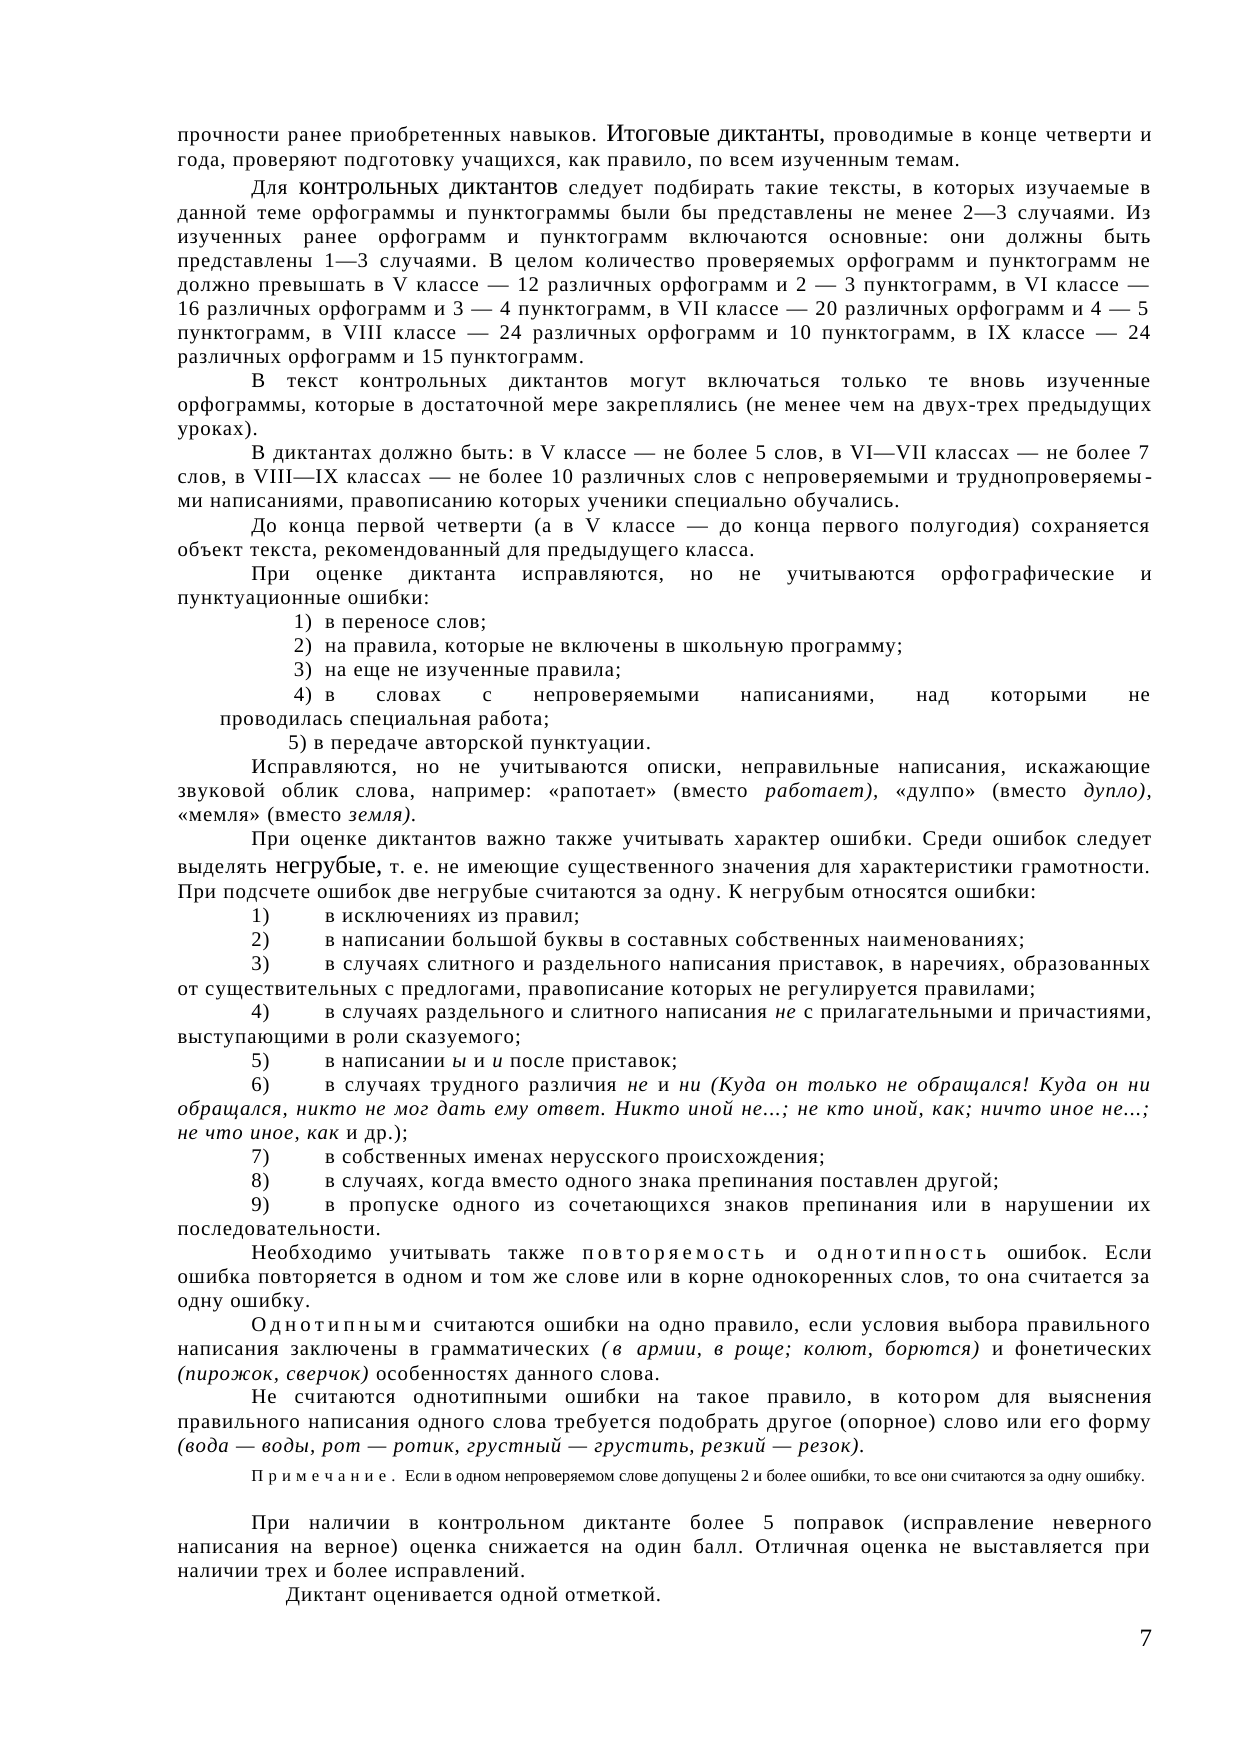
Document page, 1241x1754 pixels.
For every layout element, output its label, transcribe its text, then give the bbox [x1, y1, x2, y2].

list в словах с непроверяемыми написаниями, над которыми не проводилась специальная работа; [220, 682, 1152, 730]
text Не считаются однотипными ошибки на такое правило, в котором для выяснения правильного написания одного слова требуется подобрать другое (опорное) слово или его форму (вода — воды, рот — ротик, грустный — грустить, резкий — резок). [177, 1384, 1152, 1457]
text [177, 118, 1152, 171]
list в случаях слитного и раздельного написания приставок, в наречиях, образованных от существительных с предлогами, правописание которых не регулируется правилами; [177, 951, 1152, 999]
text Исправляются, но не учитываются описки, неправильные написания, искажающие звуковой облик слова, например: «рапотает» (вместо работает), «дулпо» (вместо дупло), «мемля» (вместо земля). [177, 754, 1152, 826]
text Примечание. Если в одном непроверяемом слове допущены 2 и более ошибки, то все они считаются за одну ошибку. [177, 1466, 1152, 1485]
text Диктант оценивается одной отметкой. [212, 1582, 1152, 1606]
text При наличии в контрольном диктанте более 5 поправок (исправление неверного написания на верное) оценка снижается на один балл. Отличная оценка не выставляется при наличии трех и более исправлений. [177, 1510, 1152, 1582]
list в собственных именах нерусского происхождения; [177, 1144, 1152, 1168]
list на правила, которые не включены в школьную программу; [220, 633, 1152, 657]
list в написании большой буквы в составных собственных наименованиях; [177, 927, 1152, 951]
text В диктантах должно быть: в V классе — не более 5 слов, в VI—VII классах — не более 7 слов, в VIII—IX классах — не более 10 различных слов с непроверяемыми и труднопроверяемыми написаниями, правописанию которых ученики специально обучались. [177, 440, 1152, 512]
list в случаях раздельного и слитного написания не с прилагательными и причастиями, выступающими в роли сказуемого; [177, 999, 1152, 1048]
list в случаях, когда вместо одного знака препинания поставлен другой; [177, 1168, 1152, 1192]
list в написании ы и и после приставок; [177, 1048, 1152, 1072]
text Необходимо учитывать также повторяемость и однотипность ошибок. Если ошибка повторяется в одном и том же слове или в корне однокоренных слов, то она считается за одну ошибку. [177, 1240, 1152, 1312]
text Однотипными считаются ошибки на одно правило, если условия выбора правильного написания заключены в грамматических (в армии, в роще; колют, борются) и фонетических (пирожок, сверчок) особенностях данного слова. [177, 1312, 1152, 1384]
text До конца первой четверти (а в V классе — до конца первого полугодия) сохраняется объект текста, рекомендованный для предыдущего класса. [177, 512, 1152, 561]
text 5) в передаче авторской пунктуации. [214, 730, 1152, 754]
text Для контрольных диктантов следует подбирать такие тексты, в которых изучаемые в данной теме орфограммы и пунктограммы были бы представлены не менее 2—3 случаями. Из изученных ранее орфограмм и пунктограмм включаются основные: они должны быть представлены 1—3 случаями. В целом количество проверяемых орфограмм и пунктограмм не должно превышать в V классе — 12 различных орфограмм и 2 — 3 пунктограмм, в VI классе — 16 различных орфограмм и 3 — 4 пунктограмм, в VII классе — 20 различных орфограмм и 4 — 5 пунктограмм, в VIII классе — 24 различных орфограмм и 10 пунктограмм, в IX классе — 24 различных орфограмм и 15 пунктограмм. [177, 171, 1152, 368]
text При оценке диктантов важно также учитывать характер ошибки. Среди ошибок следует выделять негрубые, т. е. не имеющие существенного значения для характеристики грамотности. При подсчете ошибок две негрубые считаются за одну. К негрубым относятся ошибки: [177, 826, 1152, 903]
text При оценке диктанта исправляются, но не учитываются орфографические и пунктуационные ошибки: [177, 561, 1152, 609]
list в переносе слов; [220, 609, 1152, 633]
text В текст контрольных диктантов могут включаться только те вновь изученные орфограммы, которые в достаточной мере закреплялись (не менее чем на двух-трех предыдущих уроках). [177, 368, 1152, 440]
list в случаях трудного различия не и ни (Куда он только не обращался! Куда он ни обращался, никто не мог дать ему ответ. Никто иной не...; не кто иной, как; ничто иное не...; не что иное, как и др.); [177, 1072, 1152, 1144]
list в пропуске одного из сочетающихся знаков препинания или в нарушении их последовательности. [177, 1192, 1152, 1240]
list на еще не изученные правила; [220, 657, 1152, 681]
list в исключениях из правил; [177, 903, 1152, 927]
